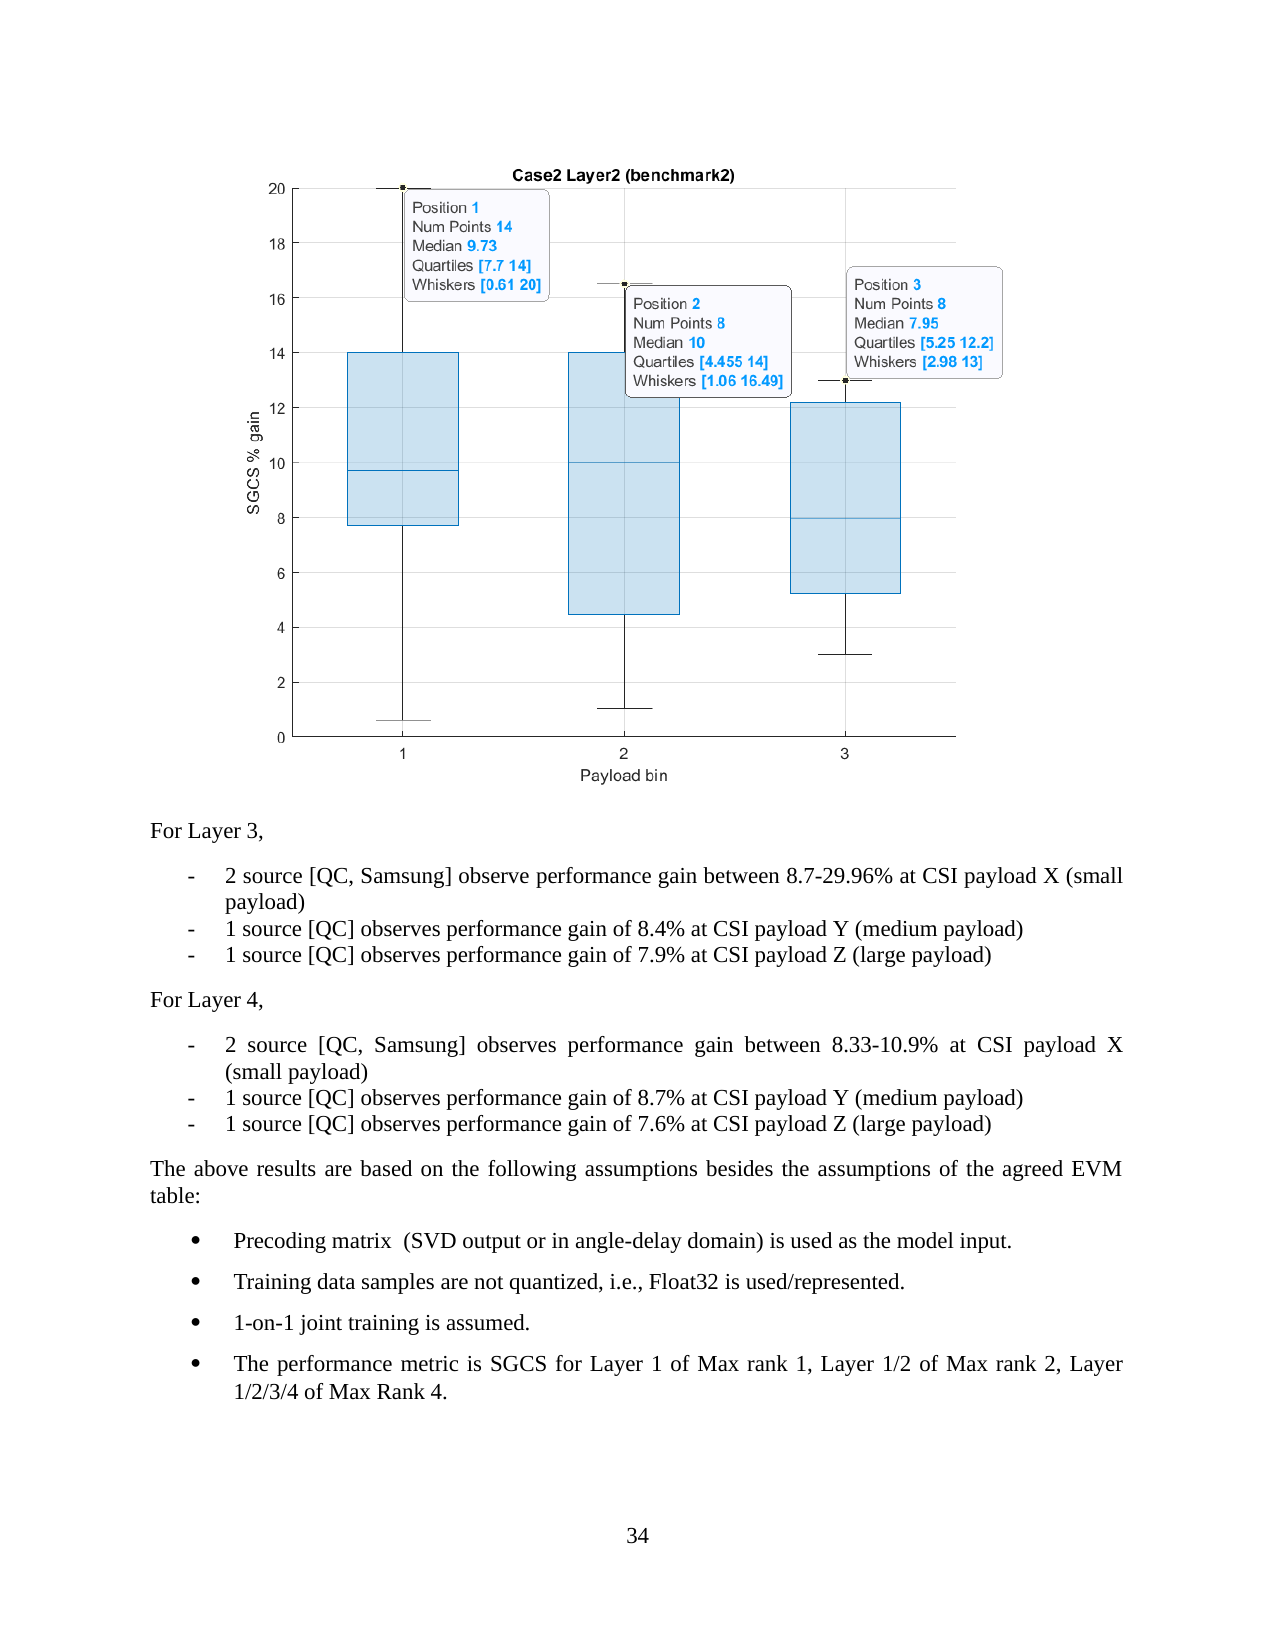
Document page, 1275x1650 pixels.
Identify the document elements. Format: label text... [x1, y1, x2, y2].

list 1 source [QC] observes performance gain of 8.7% at CSI payload Y (medium payload) [187, 1084, 1125, 1110]
list 1 source [QC] observes performance gain of 7.9% at CSI payload Z (large payload) [187, 941, 1125, 967]
list Training data samples are not quantized, i.e., Float32 is used/represented. [192, 1268, 1125, 1294]
list The performance metric is SGCS for Layer 1 of Max rank 1, Layer 1/2 of Max rank 2, Layer 1/2/3/4 of Max Rank 4. [192, 1350, 1125, 1404]
list Precoding matrix (SVD output or in angle-delay domain) is used as the model input. [192, 1227, 1125, 1253]
list 2 source [QC, Samsung] observes performance gain between 8.33-10.9% at CSI payload X (small payload) [187, 1031, 1125, 1084]
list 1-on-1 joint training is assumed. [192, 1309, 1125, 1335]
text The above results are based on the following assumptions besides the assumptions of the agreed EVM table: [150, 1156, 1125, 1208]
text For Layer 4, [150, 986, 1125, 1013]
list 1 source [QC] observes performance gain of 8.4% at CSI payload Y (medium payload) [187, 915, 1125, 941]
text For Layer 3, [150, 817, 1125, 843]
list 1 source [QC] observes performance gain of 7.6% at CSI payload Z (large payload) [187, 1110, 1125, 1137]
list 2 source [QC, Samsung] observe performance gain between 8.7-29.96% at CSI payload X (small payload) [187, 862, 1125, 915]
picture [225, 150, 1014, 799]
